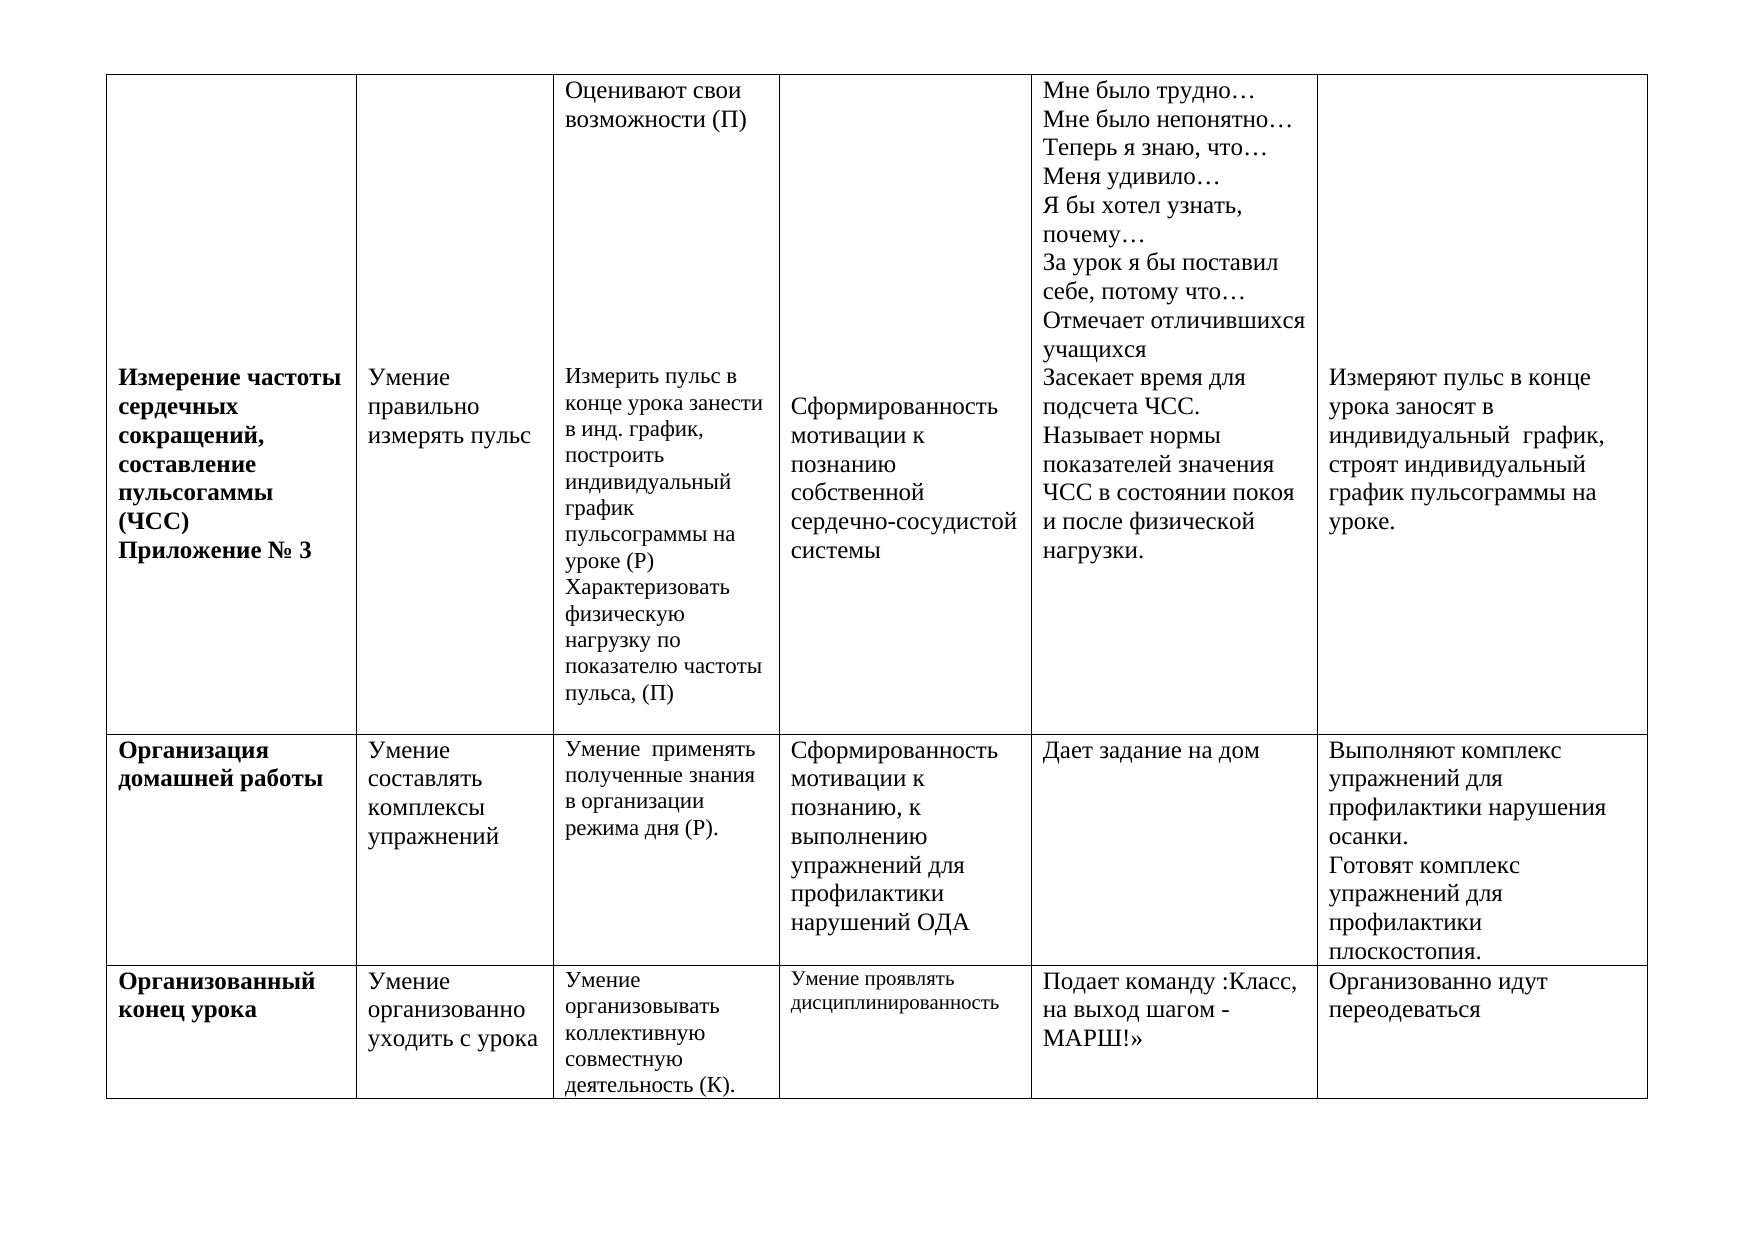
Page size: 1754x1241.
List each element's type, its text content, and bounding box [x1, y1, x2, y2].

table_cell Сформированность мотивации к познанию, к выполнению упражнений для профилактики нарушений ОДА [780, 735, 1031, 965]
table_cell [1032, 75, 1317, 734]
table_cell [780, 75, 1031, 734]
table_cell Умение составлять комплексы упражнений [357, 735, 553, 965]
table_cell Умение организованно уходить с урока [357, 966, 553, 1098]
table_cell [1318, 75, 1647, 734]
table_cell Дает задание на дом [1032, 735, 1317, 965]
table_cell Подает команду :Класс, на выход шагом - МАРШ!» [1032, 966, 1317, 1098]
table_cell Выполняют комплекс упражнений для профилактики нарушения осанки. Готовят комплекс упражнений для профилактики плоскостопия. [1318, 735, 1647, 965]
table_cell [357, 75, 553, 734]
table_cell Умение организовывать коллективную совместную деятельность (К). [554, 966, 779, 1098]
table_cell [554, 75, 779, 734]
table_cell Организованно идут переодеваться [1318, 966, 1647, 1098]
table_cell Организованный конец урока [107, 966, 356, 1098]
table_cell Умение применять полученные знания в организации режима дня (Р). [554, 735, 779, 965]
table_cell Умение проявлять дисциплинированность [780, 966, 1031, 1098]
table_cell Организация домашней работы [107, 735, 356, 965]
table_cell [107, 75, 356, 734]
